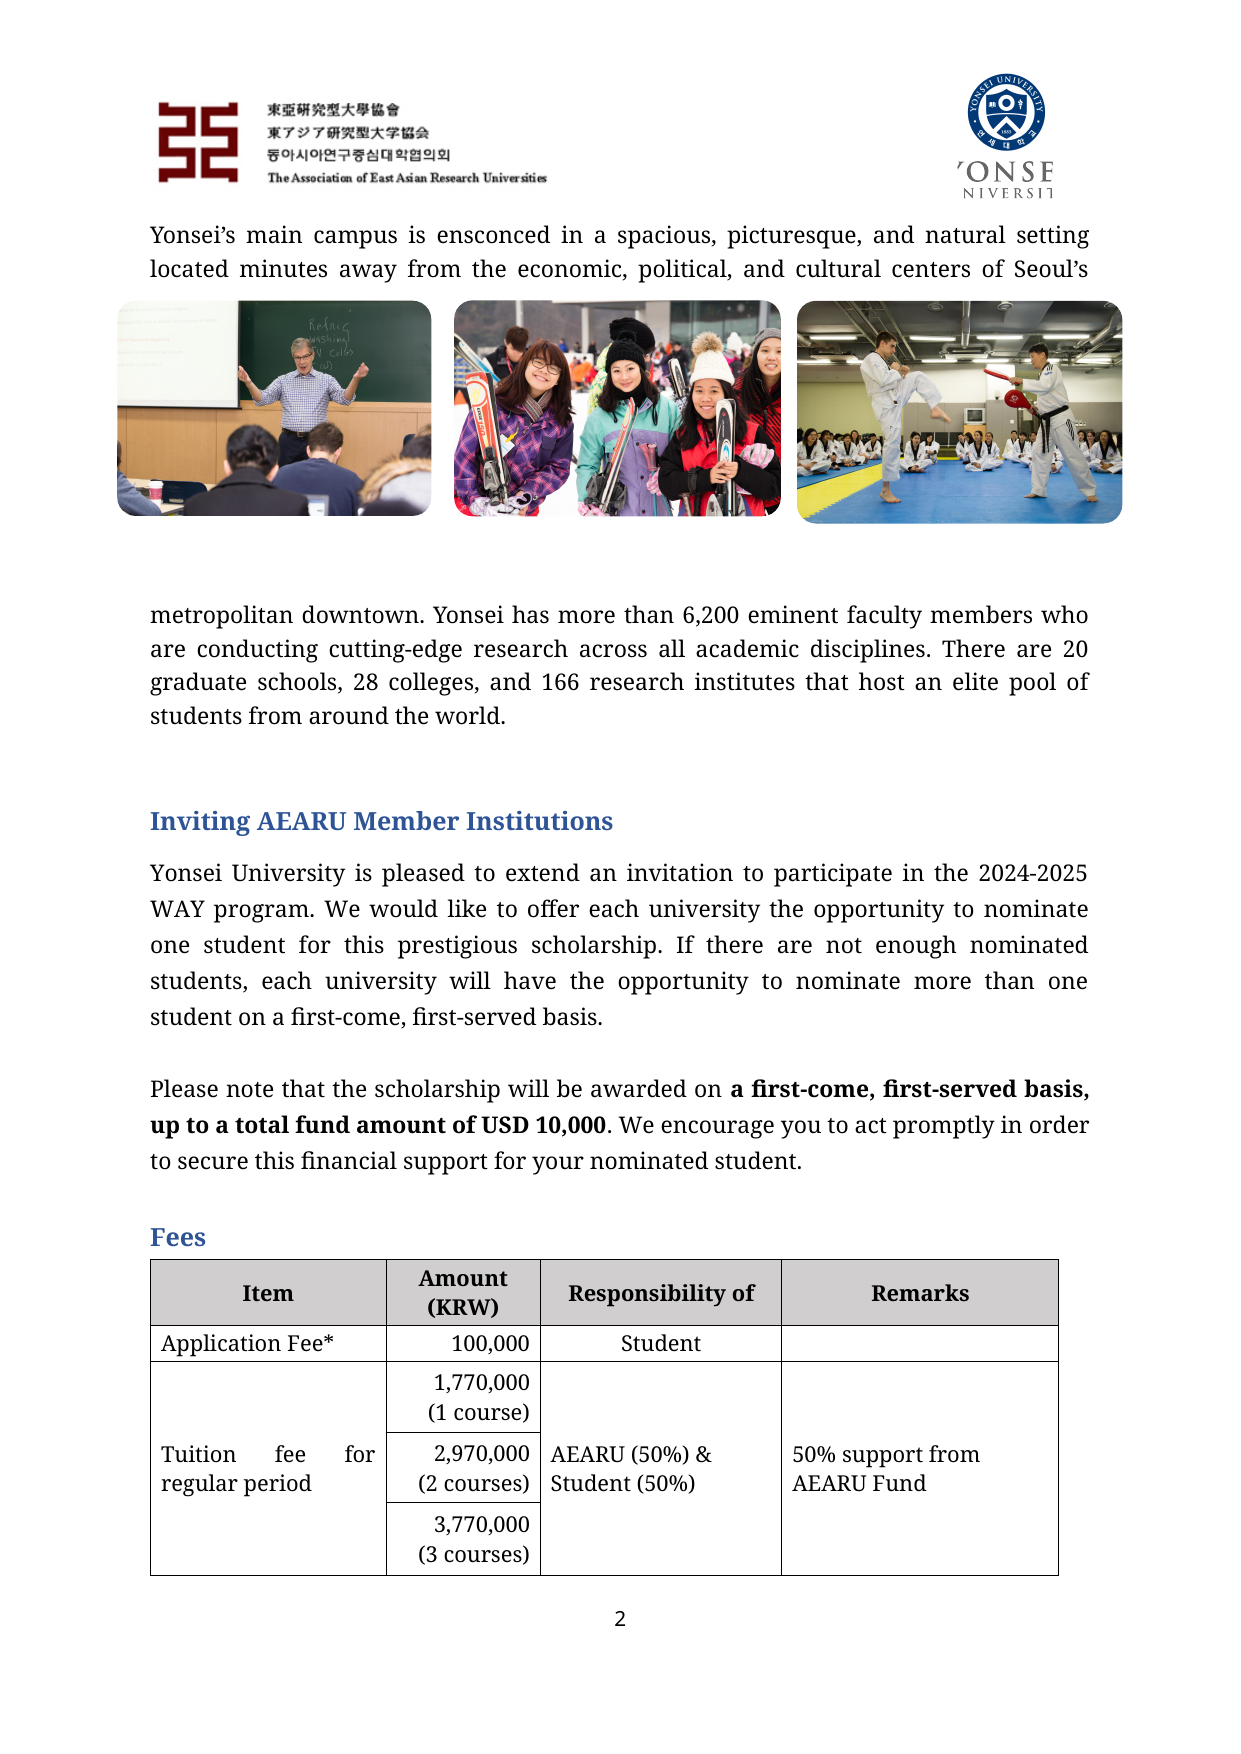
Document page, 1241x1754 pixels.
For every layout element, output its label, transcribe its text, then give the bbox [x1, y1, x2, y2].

table_cell 50% support from AEARU Fund [782, 1362, 1058, 1575]
picture [454, 300, 781, 517]
table_header Amount (KRW) [387, 1260, 540, 1325]
text Yonsei University is pleased to extend an invitation to participate in the 2024-2025 WAY program. We would like to offer each university the opportunity to nominate one student for this prestigious scholarship. If there are not enough nominated students, each university will have the opportunity to nominate more than one student on a first-come, first-served basis. [150, 857, 1090, 1032]
picture [150, 88, 553, 201]
text Inviting AEARU Member Institutions [150, 804, 1090, 838]
picture [938, 70, 1070, 201]
table_cell AEARU (50%) & Student (50%) [541, 1362, 781, 1575]
picture [117, 300, 432, 516]
table_cell Student [541, 1326, 781, 1361]
table_cell 3,770,000 (3 courses) [387, 1503, 540, 1575]
table_cell Tuition fee for regular period [151, 1362, 386, 1575]
table_cell 2,970,000 (2 courses) [387, 1433, 540, 1502]
text Fees [150, 1220, 1090, 1254]
table_cell 1,770,000 (1 course) [387, 1362, 540, 1432]
text Please note that the scholarship will be awarded on a first-come, first-served basis, up to a total fund amount of USD 10,000. We encourage you to act promptly in order to secure this financial support for your nominated student. [150, 1073, 1090, 1176]
table_cell Application Fee* [151, 1326, 386, 1361]
table_header Remarks [782, 1260, 1058, 1325]
table_cell 100,000 [387, 1326, 540, 1361]
table_cell [782, 1326, 1058, 1361]
picture [797, 300, 1123, 524]
table_header Item [151, 1260, 386, 1325]
table_header Responsibility of [541, 1260, 781, 1325]
